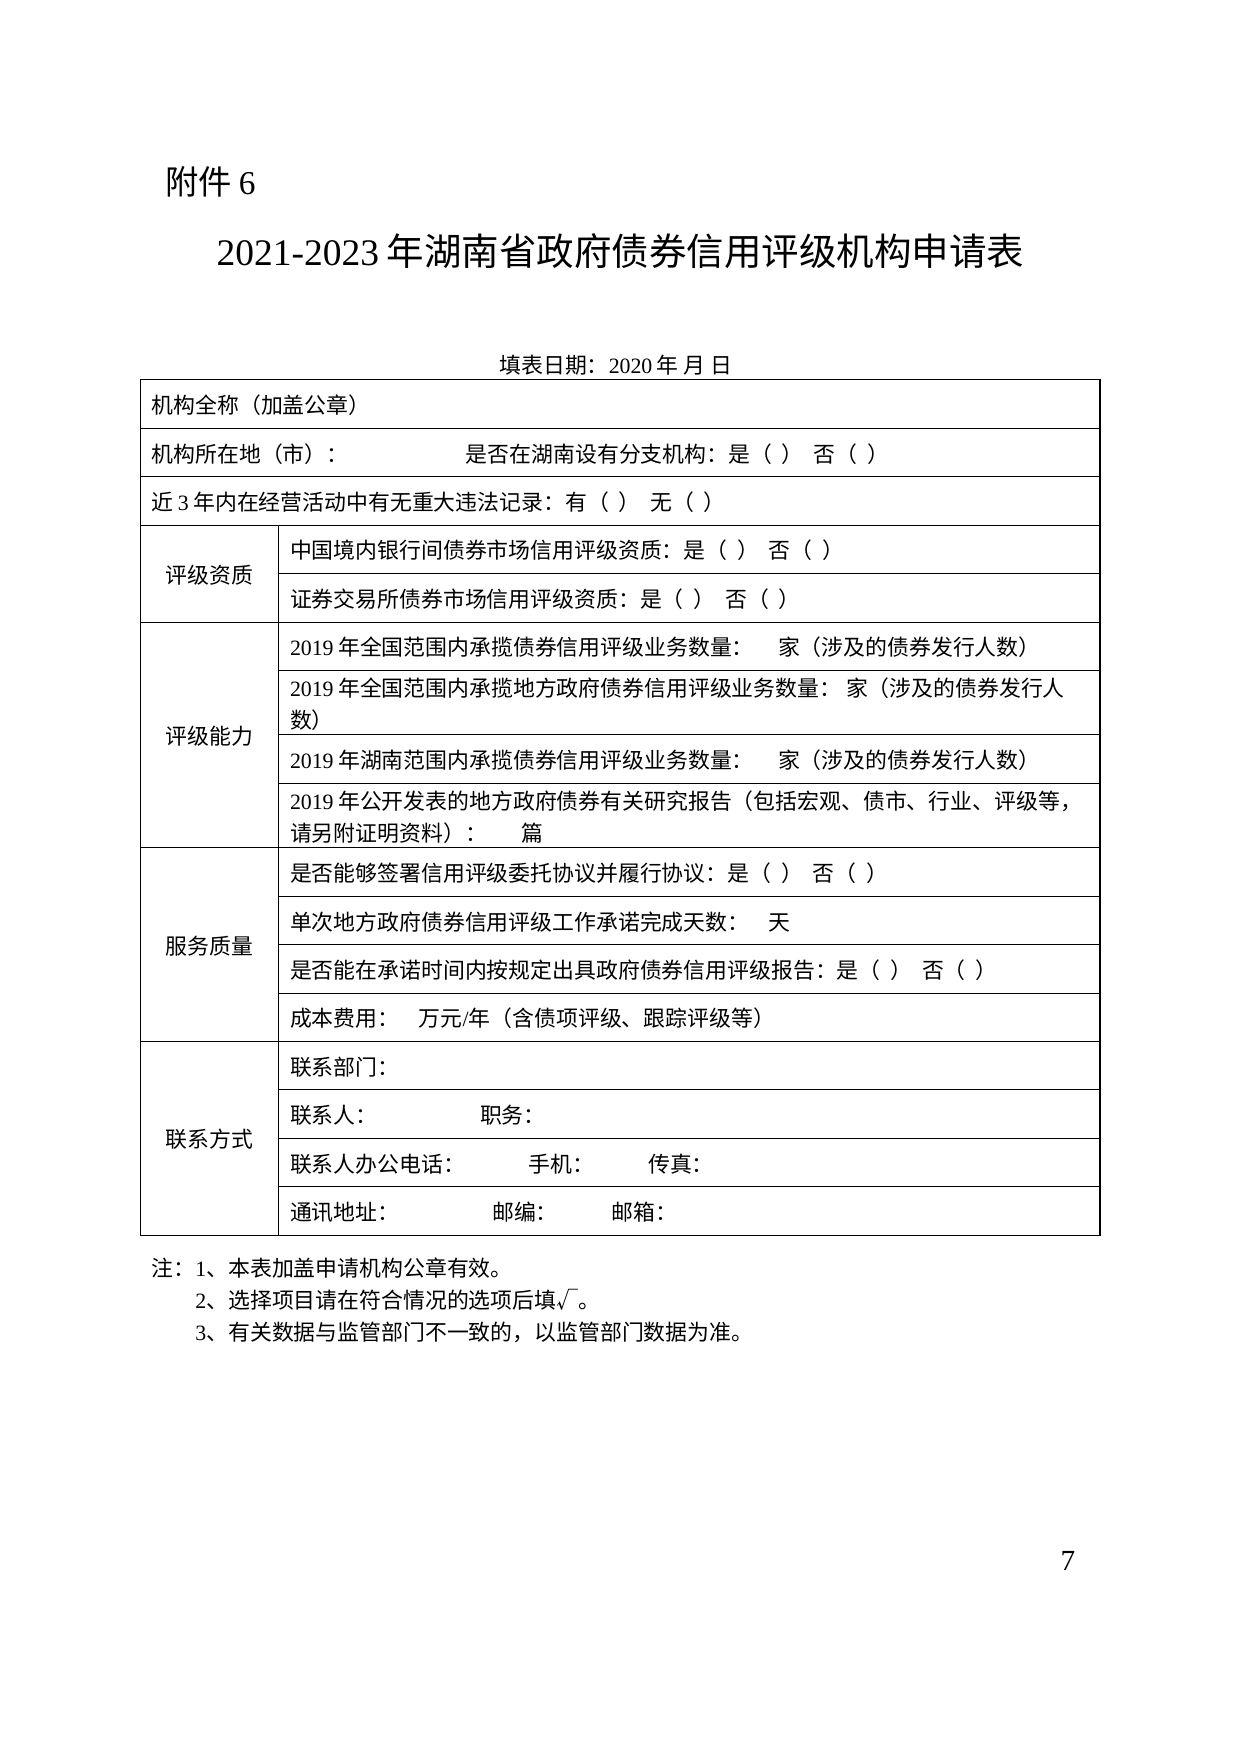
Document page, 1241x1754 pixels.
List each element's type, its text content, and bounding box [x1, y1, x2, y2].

table_cell 证券交易所债券市场信用评级资质：是（ ） 否（ ） [279, 574, 1099, 622]
table_cell 机构所在地（市）： 是否在湖南设有分支机构：是（ ） 否（ ） [141, 429, 1099, 476]
table_cell 2019年湖南范围内承揽债券信用评级业务数量： 家（涉及的债券发行人数） [279, 735, 1099, 783]
table_cell 评级能力 [141, 623, 278, 847]
table_cell 2019年公开发表的地方政府债券有关研究报告（包括宏观、债市、行业、评级等，请另附证明资料）： 篇 [279, 784, 1099, 847]
table_cell 2、选择项目请在符合情况的选项后填√。 3、有关数据与监管部门不一致的，以监管部门数据为准。 [140, 1283, 1100, 1346]
table_cell 2019年全国范围内承揽地方政府债券信用评级业务数量： 家（涉及的债券发行人数） [279, 671, 1099, 734]
text 填表日期：2020年 月 日 [165, 348, 1075, 379]
table_cell 联系人办公电话： 手机： 传真： [279, 1139, 1099, 1186]
table_cell 通讯地址： 邮编： 邮箱： [279, 1187, 1099, 1235]
table_cell 联系人： 职务： [279, 1090, 1099, 1138]
table_cell 服务质量 [141, 848, 278, 1041]
text 附件6 [165, 148, 1075, 206]
table_cell 是否能在承诺时间内按规定出具政府债券信用评级报告：是（ ） 否（ ） [279, 945, 1099, 992]
table_cell 评级资质 [141, 526, 278, 622]
table_cell 成本费用： 万元/年（含债项评级、跟踪评级等） [279, 994, 1099, 1041]
table_cell 联系部门： [279, 1042, 1099, 1089]
table_cell 2019年全国范围内承揽债券信用评级业务数量： 家（涉及的债券发行人数） [279, 623, 1099, 670]
table_cell 近3年内在经营活动中有无重大违法记录：有（ ） 无（ ） [141, 477, 1099, 525]
table_cell 联系方式 [141, 1042, 278, 1235]
table_cell 单次地方政府债券信用评级工作承诺完成天数： 天 [279, 897, 1099, 944]
table_header 机构全称（加盖公章） [141, 380, 1099, 428]
table_cell 注：1、本表加盖申请机构公章有效。 [140, 1236, 1100, 1283]
table_cell 中国境内银行间债券市场信用评级资质：是（ ） 否（ ） [279, 526, 1099, 573]
table_cell 是否能够签署信用评级委托协议并履行协议：是（ ） 否（ ） [279, 848, 1099, 896]
text 2021-2023年湖南省政府债券信用评级机构申请表 [165, 218, 1075, 277]
